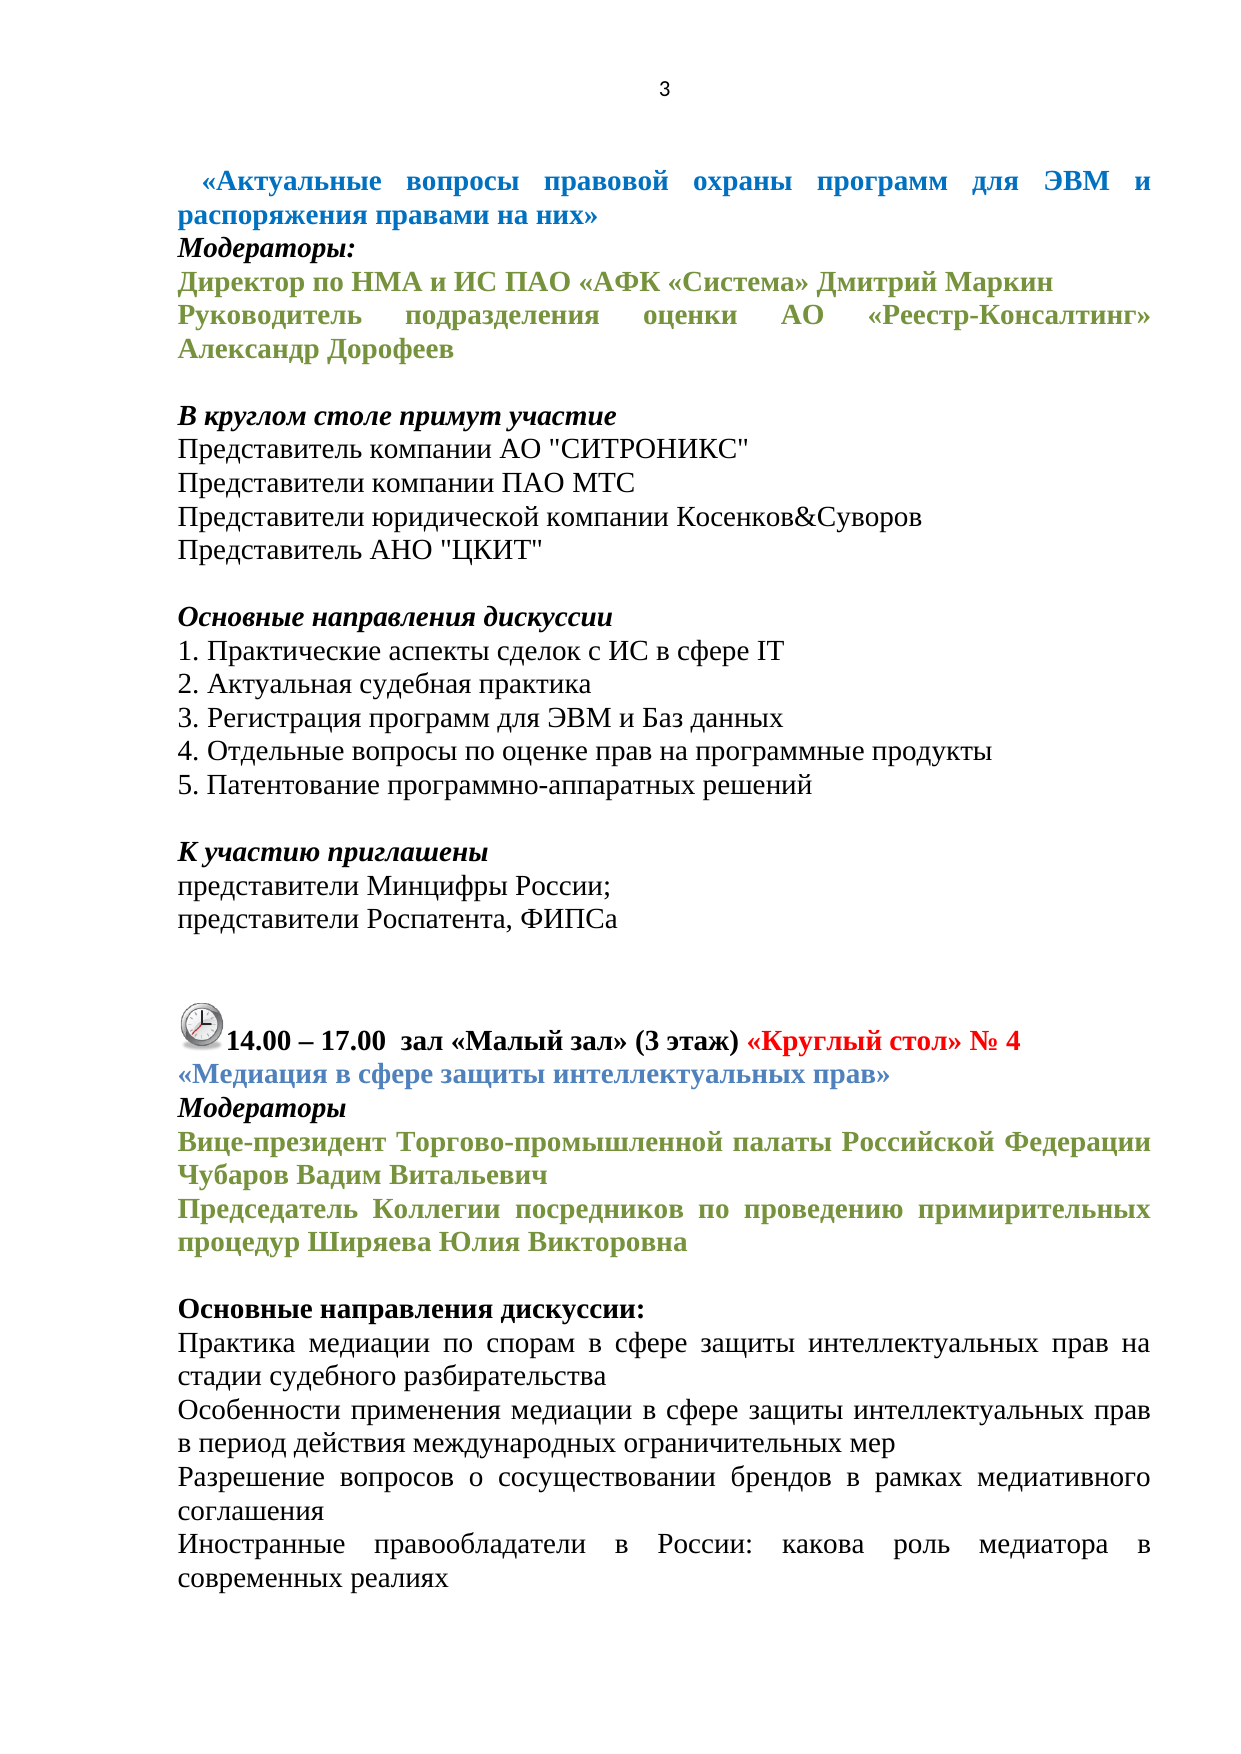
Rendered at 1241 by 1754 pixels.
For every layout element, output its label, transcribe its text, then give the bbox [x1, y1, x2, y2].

text К участию приглашены [177, 834, 1152, 868]
text Представители компании ПАО МТС [177, 465, 1152, 499]
picture [177, 1001, 226, 1051]
text 1. Практические аспекты сделок с ИС в сфере IT [177, 633, 1152, 666]
text Модераторы: [177, 230, 1152, 264]
text Представители юридической компании Косенков&Суворов [177, 499, 1152, 532]
text Представитель АНО "ЦКИТ" [177, 532, 1152, 566]
text Модераторы [177, 1090, 1152, 1124]
text представители Минцифры России; [177, 868, 1152, 901]
text Основные направления дискуссии [177, 599, 1152, 633]
text 2. Актуальная судебная практика [177, 666, 1152, 700]
text В круглом столе примут участие [177, 398, 1152, 432]
text Руководитель подразделения оценки АО «Реестр-Консалтинг» Александр Дорофеев [177, 297, 1152, 364]
text Разрешение вопросов о сосуществовании брендов в рамках медиативного соглашения [177, 1459, 1152, 1526]
text Вице-президент Торгово-промышленной палаты Российской Федерации Чубаров Вадим Витальевич [177, 1124, 1152, 1191]
text «Актуальные вопросы правовой охраны программ для ЭВМ и распоряжения правами на них» [177, 163, 1152, 230]
text Особенности применения медиации в сфере защиты интеллектуальных прав в период действия международных ограничительных мер [177, 1392, 1152, 1459]
text Директор по НМА и ИС ПАО «АФК «Система» Дмитрий Маркин [177, 264, 1152, 297]
text 5. Патентование программно-аппаратных решений [177, 767, 1152, 801]
text представители Роспатента, ФИПСа [177, 901, 1152, 935]
text 4. Отдельные вопросы по оценке прав на программные продукты [177, 733, 1152, 767]
text Представитель компании АО "СИТРОНИКС" [177, 432, 1152, 465]
text «Медиация в сфере защиты интеллектуальных прав» [177, 1057, 1152, 1090]
text 14.00 – 17.00 зал «Малый зал» (3 этаж) «Круглый стол» № 4 [177, 1002, 1152, 1057]
text Иностранные правообладатели в России: какова роль медиатора в современных реалиях [177, 1526, 1152, 1593]
text Председатель Коллегии посредников по проведению примирительных процедур Ширяева Юлия Викторовна [177, 1191, 1152, 1258]
text Практика медиации по спорам в сфере защиты интеллектуальных прав на стадии судебного разбирательства [177, 1325, 1152, 1392]
text Основные направления дискуссии: [177, 1291, 1152, 1325]
text 3. Регистрация программ для ЭВМ и Баз данных [177, 700, 1152, 733]
